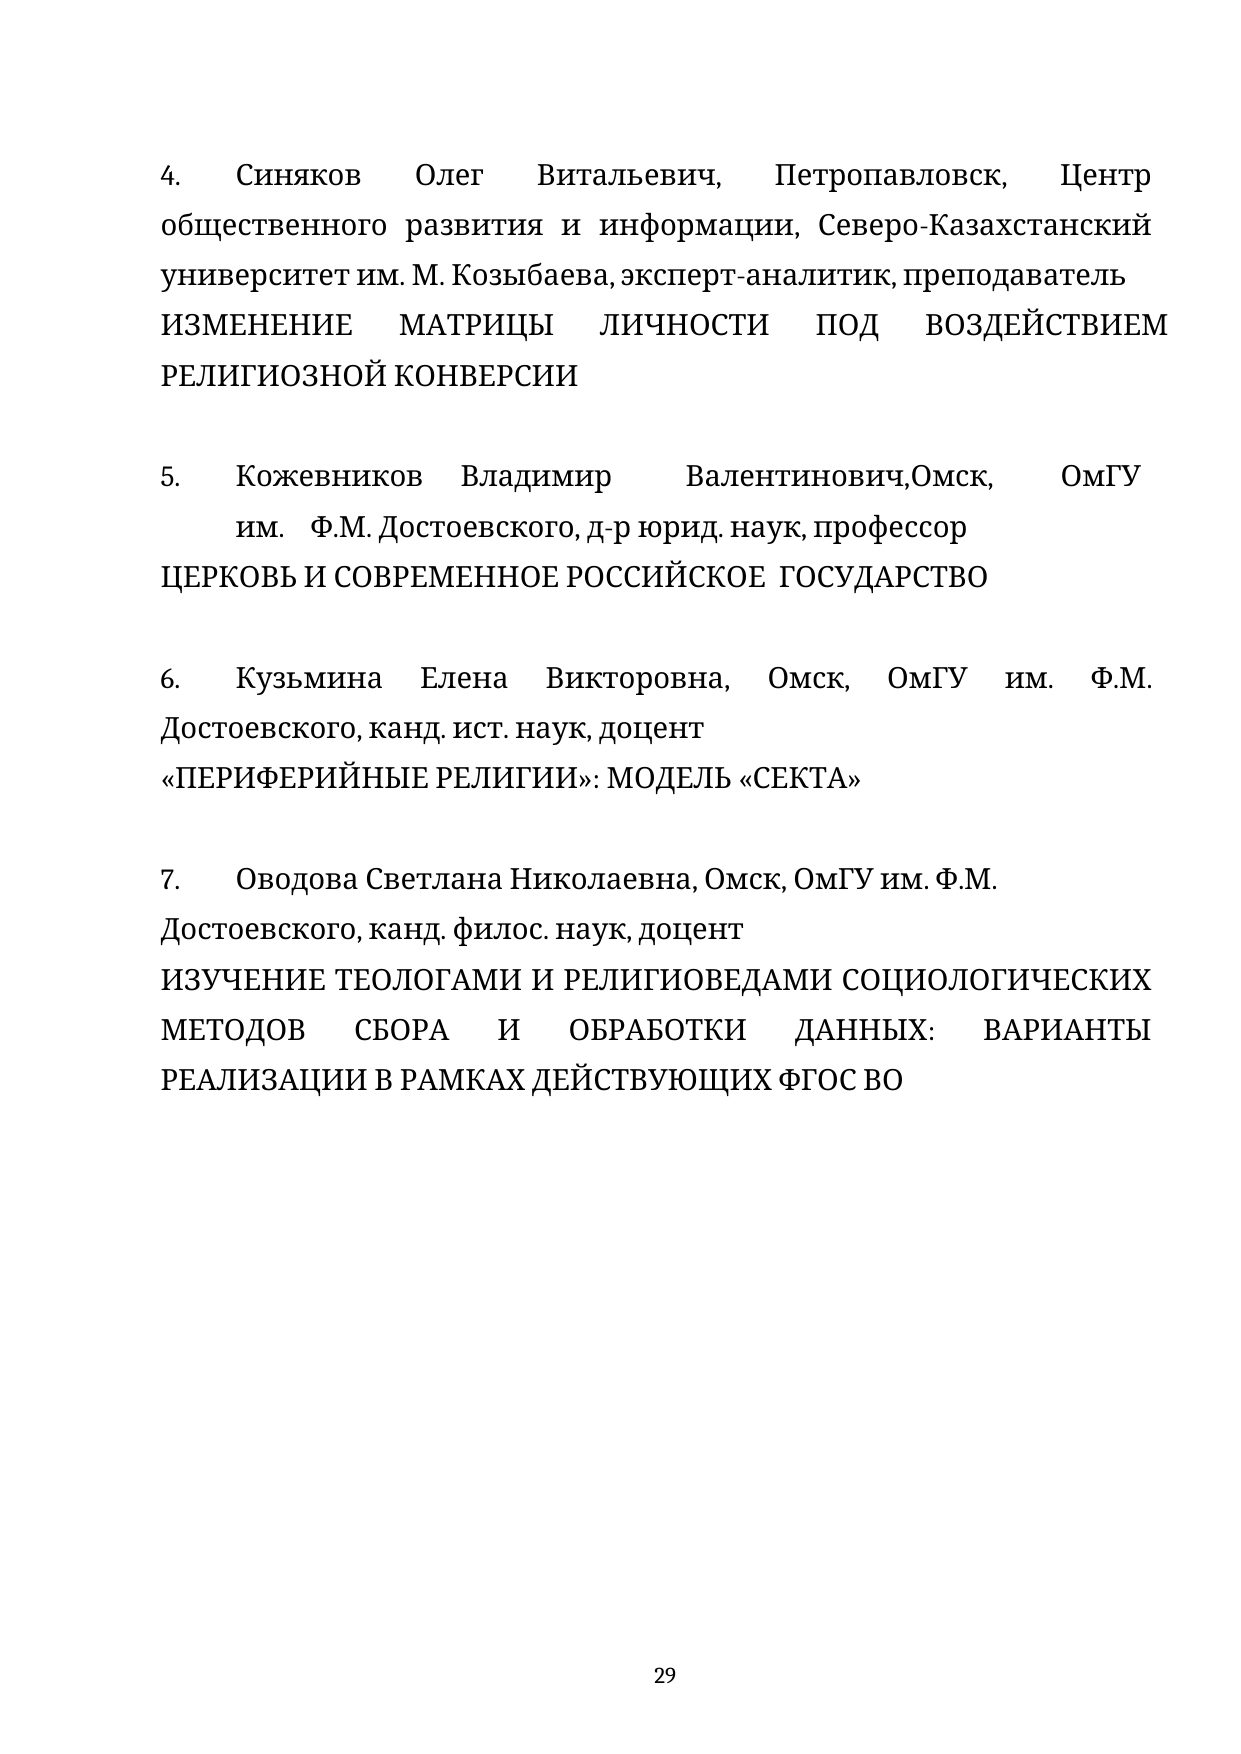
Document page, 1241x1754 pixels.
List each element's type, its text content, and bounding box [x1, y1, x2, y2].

list ИЗУЧЕНИЕ ТЕОЛОГАМИ И РЕЛИГИОВЕДАМИ СОЦИОЛОГИЧЕСКИХ МЕТОДОВ СБОРА И ОБРАБОТКИ ДАННЫХ: ВАРИАНТЫ РЕАЛИЗАЦИИ В РАМКАХ ДЕЙСТВУЮЩИХ ФГОС ВО [160, 964, 1152, 1098]
list Оводова Светлана Николаевна, Омск, ОмГУ им. Ф.М. Достоевского, канд. филос. наук, доцент [160, 863, 1152, 947]
list Синяков Олег Витальевич, Петропавловск, Центр общественного развития и информации, Северо-Казахстанский университет им. М. Козыбаева, эксперт-аналитик, преподаватель [160, 159, 1152, 293]
text ИЗМЕНЕНИЕ МАТРИЦЫ ЛИЧНОСТИ ПОД ВОЗДЕЙСТВИЕМ РЕЛИГИОЗНОЙ КОНВЕРСИИ [160, 309, 1169, 393]
list Кузьмина Елена Викторовна, Омск, ОмГУ им. Ф.М. Достоевского, канд. ист. наук, доцент [160, 662, 1152, 746]
list ЦЕРКОВЬ И СОВРЕМЕННОЕ РОССИЙСКОЕ ГОСУДАРСТВО [160, 561, 1152, 595]
list Кожевников Владимир Валентинович, Омск, ОмГУ им. Ф.М. Достоевского, д-р юрид. наук, профессор [160, 461, 1152, 544]
list «ПЕРИФЕРИЙНЫЕ РЕЛИГИИ»: МОДЕЛЬ «СЕКТА» [160, 762, 1152, 796]
